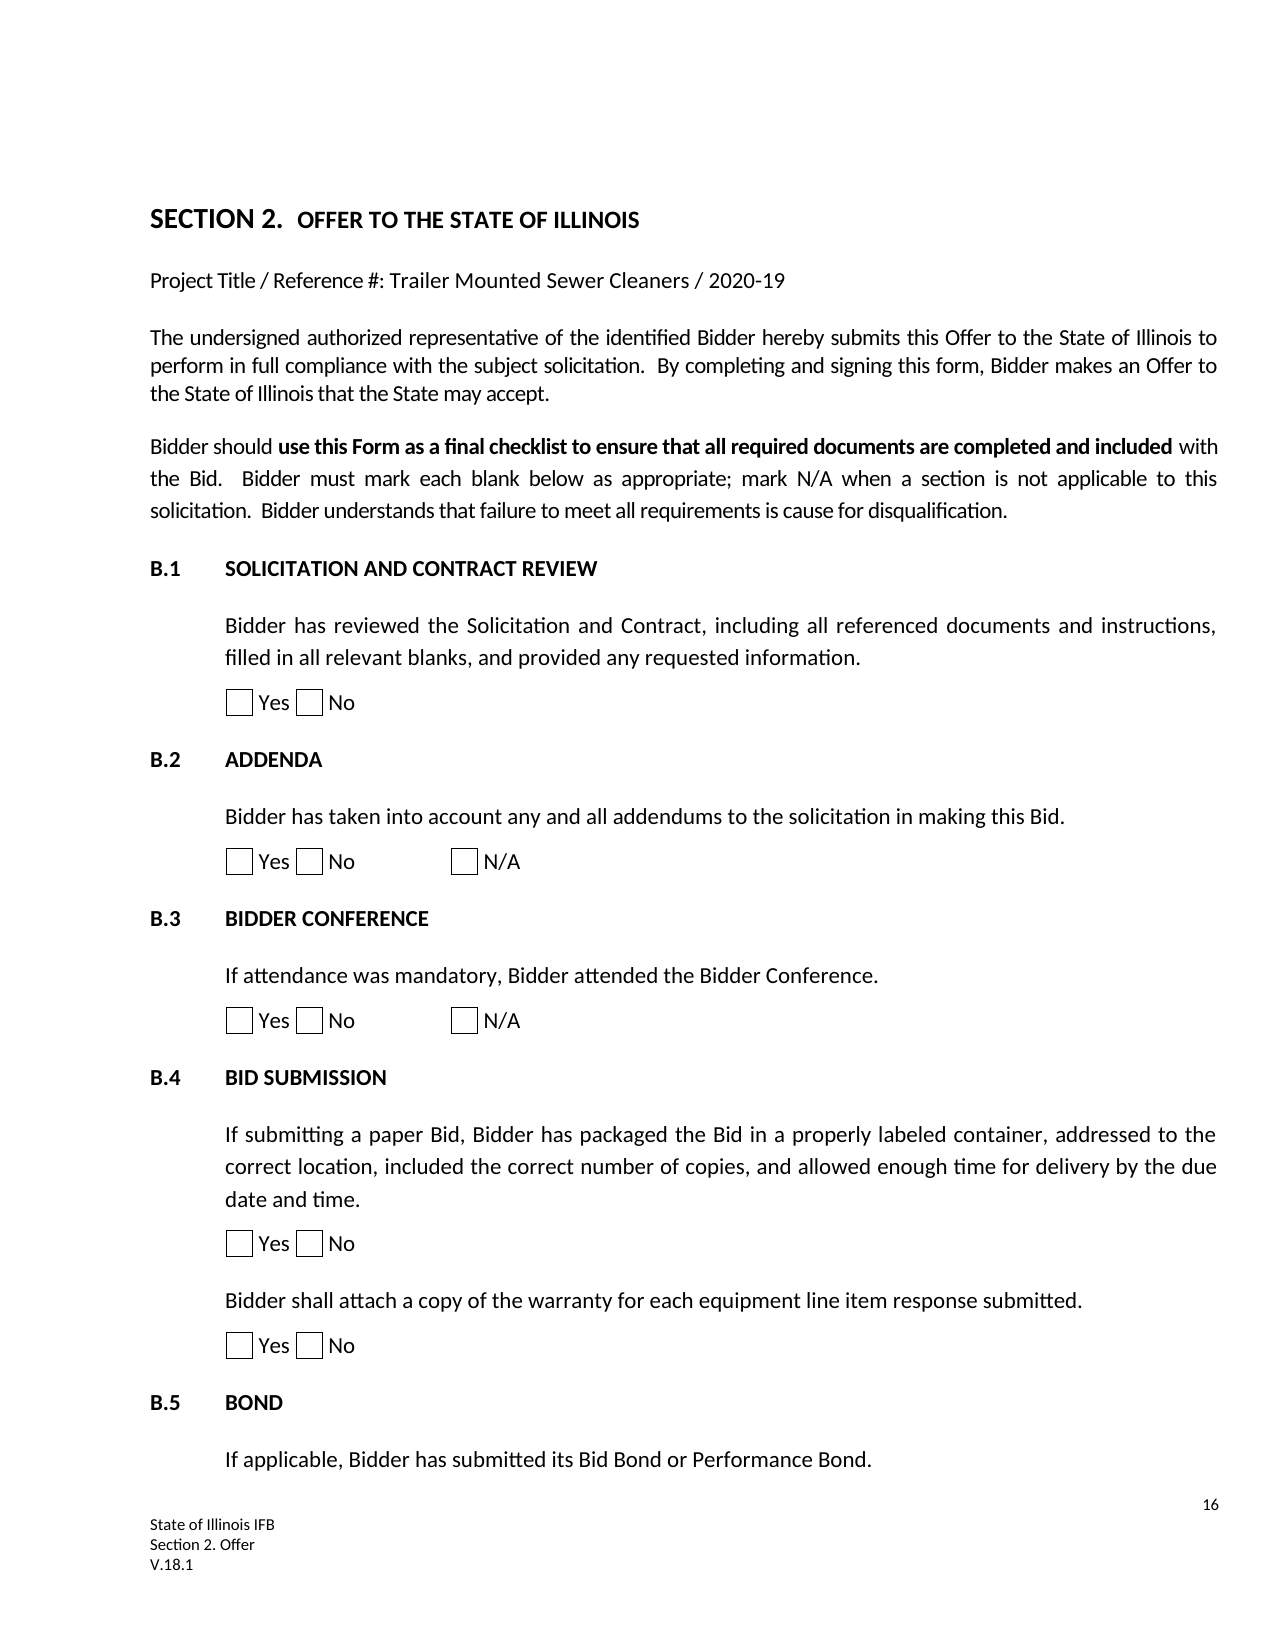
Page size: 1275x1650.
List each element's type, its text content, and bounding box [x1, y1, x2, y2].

list The undersigned authorized representative of the identified Bidder hereby submits this Offer to the State of Illinois to perform in full compliance with the subject solicitation. By completing and signing this form, Bidder makes an Offer to the State of Illinois that the State may accept. [150, 323, 1219, 407]
list BID SUBMISSION [150, 1063, 1219, 1091]
list BIDDER CONFERENCE [150, 904, 1219, 932]
list BOND [150, 1388, 1219, 1416]
list Project Title / Reference #: [150, 266, 1219, 294]
list Yes No N/A [225, 1006, 1219, 1034]
list If submitting a paper Bid, Bidder has packaged the Bid in a properly labeled container, addressed to the correct location, included the correct number of copies, and allowed enough time for delivery by the due date and time. [225, 1120, 1219, 1213]
text Bidder should use this Form as a final checklist to ensure that all required documents are completed and included with the Bid. Bidder must mark each blank below as appropriate; mark N/A when a section is not applicable to this solicitation. Bidder understands that failure to meet all requirements is cause for disqualification. [150, 432, 1219, 524]
list Yes No N/A [225, 847, 1219, 875]
list Yes No [225, 688, 1219, 716]
list Yes No [225, 1331, 1219, 1359]
list SOLICITATION AND CONTRACT REVIEW [150, 554, 1219, 582]
list Bidder has reviewed the Solicitation and Contract, including all referenced documents and instructions, filled in all relevant blanks, and provided any requested information. [225, 611, 1219, 671]
list ADDENDA [150, 745, 1219, 773]
list Bidder has taken into account any and all addendums to the solicitation in making this Bid. [225, 802, 1219, 830]
list Bidder shall attach a copy of the warranty for each equipment line item response submitted. [225, 1287, 1219, 1314]
list If applicable, Bidder has submitted its Bid Bond or Performance Bond. [225, 1446, 1219, 1474]
text SECTION 2. OFFER TO THE STATE OF ILLINOIS [150, 200, 1219, 236]
list Yes No [225, 1229, 1219, 1257]
list If attendance was mandatory, Bidder attended the Bidder Conference. [225, 961, 1219, 989]
